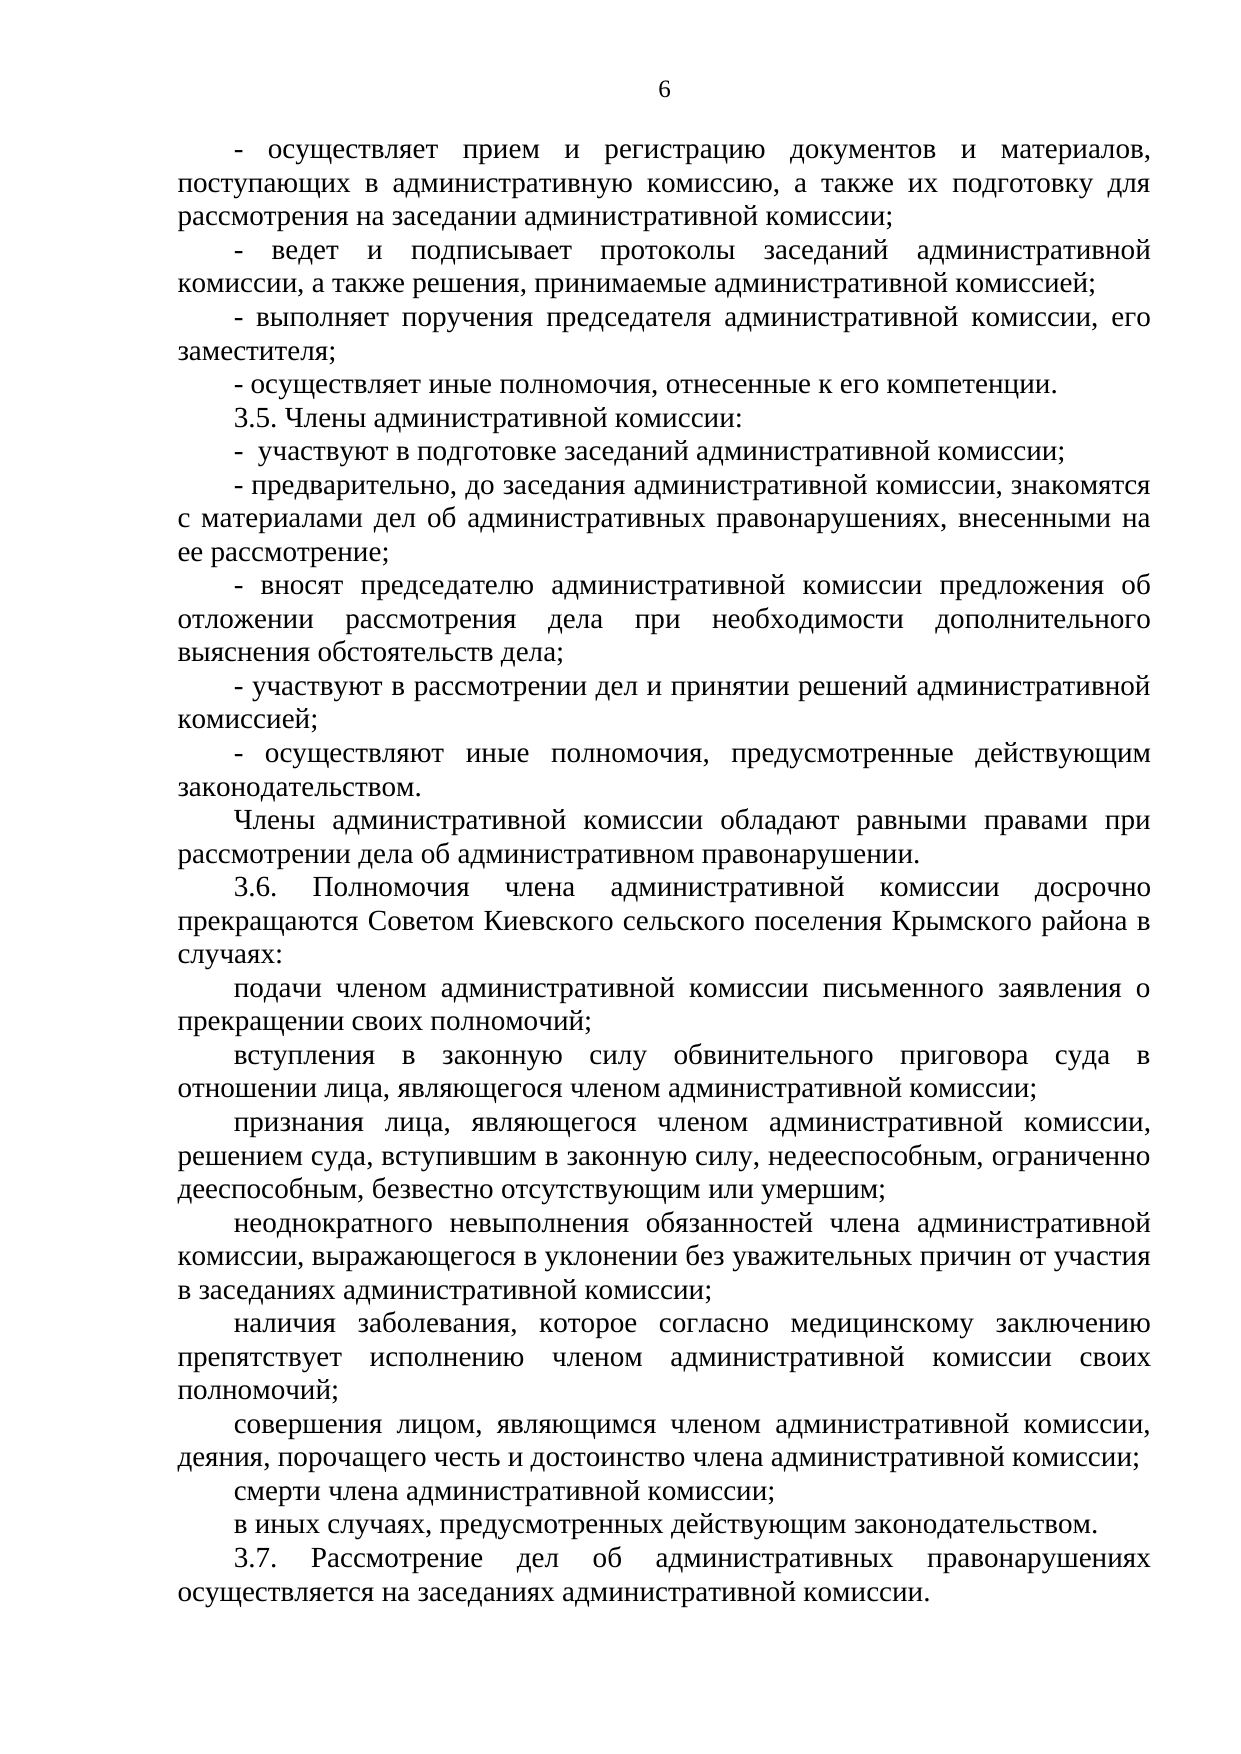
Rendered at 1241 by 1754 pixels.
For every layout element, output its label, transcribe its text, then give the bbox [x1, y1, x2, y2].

text в иных случаях, предусмотренных действующим законодательством. [177, 1507, 1152, 1540]
text наличия заболевания, которое согласно медицинскому заключению препятствует исполнению членом административной комиссии своих полномочий; [177, 1305, 1152, 1406]
text - предварительно, до заседания административной комиссии, знакомятся с материалами дел об административных правонарушениях, внесенными на ее рассмотрение; [177, 467, 1152, 567]
text вступления в законную силу обвинительного приговора суда в отношении лица, являющегося членом административной комиссии; [177, 1037, 1152, 1104]
text - осуществляют иные полномочия, предусмотренные действующим законодательством. [177, 735, 1152, 802]
text - участвуют в подготовке заседаний административной комиссии; [177, 433, 1152, 467]
text признания лица, являющегося членом административной комиссии, решением суда, вступившим в законную силу, недееспособным, ограниченно дееспособным, безвестно отсутствующим или умершим; [177, 1104, 1152, 1205]
text подачи членом административной комиссии письменного заявления о прекращении своих полномочий; [177, 970, 1152, 1037]
text совершения лицом, являющимся членом административной комиссии, деяния, порочащего честь и достоинство члена административной комиссии; [177, 1406, 1152, 1473]
text смерти члена административной комиссии; [177, 1473, 1152, 1507]
text неоднократного невыполнения обязанностей члена административной комиссии, выражающегося в уклонении без уважительных причин от участия в заседаниях административной комиссии; [177, 1205, 1152, 1305]
text Члены административной комиссии обладают равными правами при рассмотрении дела об административном правонарушении. [177, 802, 1152, 869]
text 3.7. Рассмотрение дел об административных правонарушениях осуществляется на заседаниях административной комиссии. [177, 1540, 1152, 1607]
text 3.6. Полномочия члена административной комиссии досрочно прекращаются Советом Киевского сельского поселения Крымского района в случаях: [177, 869, 1152, 970]
text - ведет и подписывает протоколы заседаний административной комиссии, а также решения, принимаемые административной комиссией; [177, 232, 1152, 299]
text 3.5. Члены административной комиссии: [177, 400, 1152, 433]
text - вносят председателю административной комиссии предложения об отложении рассмотрения дела при необходимости дополнительного выяснения обстоятельств дела; [177, 567, 1152, 668]
text - выполняет поручения председателя административной комиссии, его заместителя; [177, 299, 1152, 366]
text - осуществляет прием и регистрацию документов и материалов, поступающих в административную комиссию, а также их подготовку для рассмотрения на заседании административной комиссии; [177, 131, 1152, 232]
text - участвуют в рассмотрении дел и принятии решений административной комиссией; [177, 668, 1152, 735]
text - осуществляет иные полномочия, отнесенные к его компетенции. [177, 366, 1152, 400]
